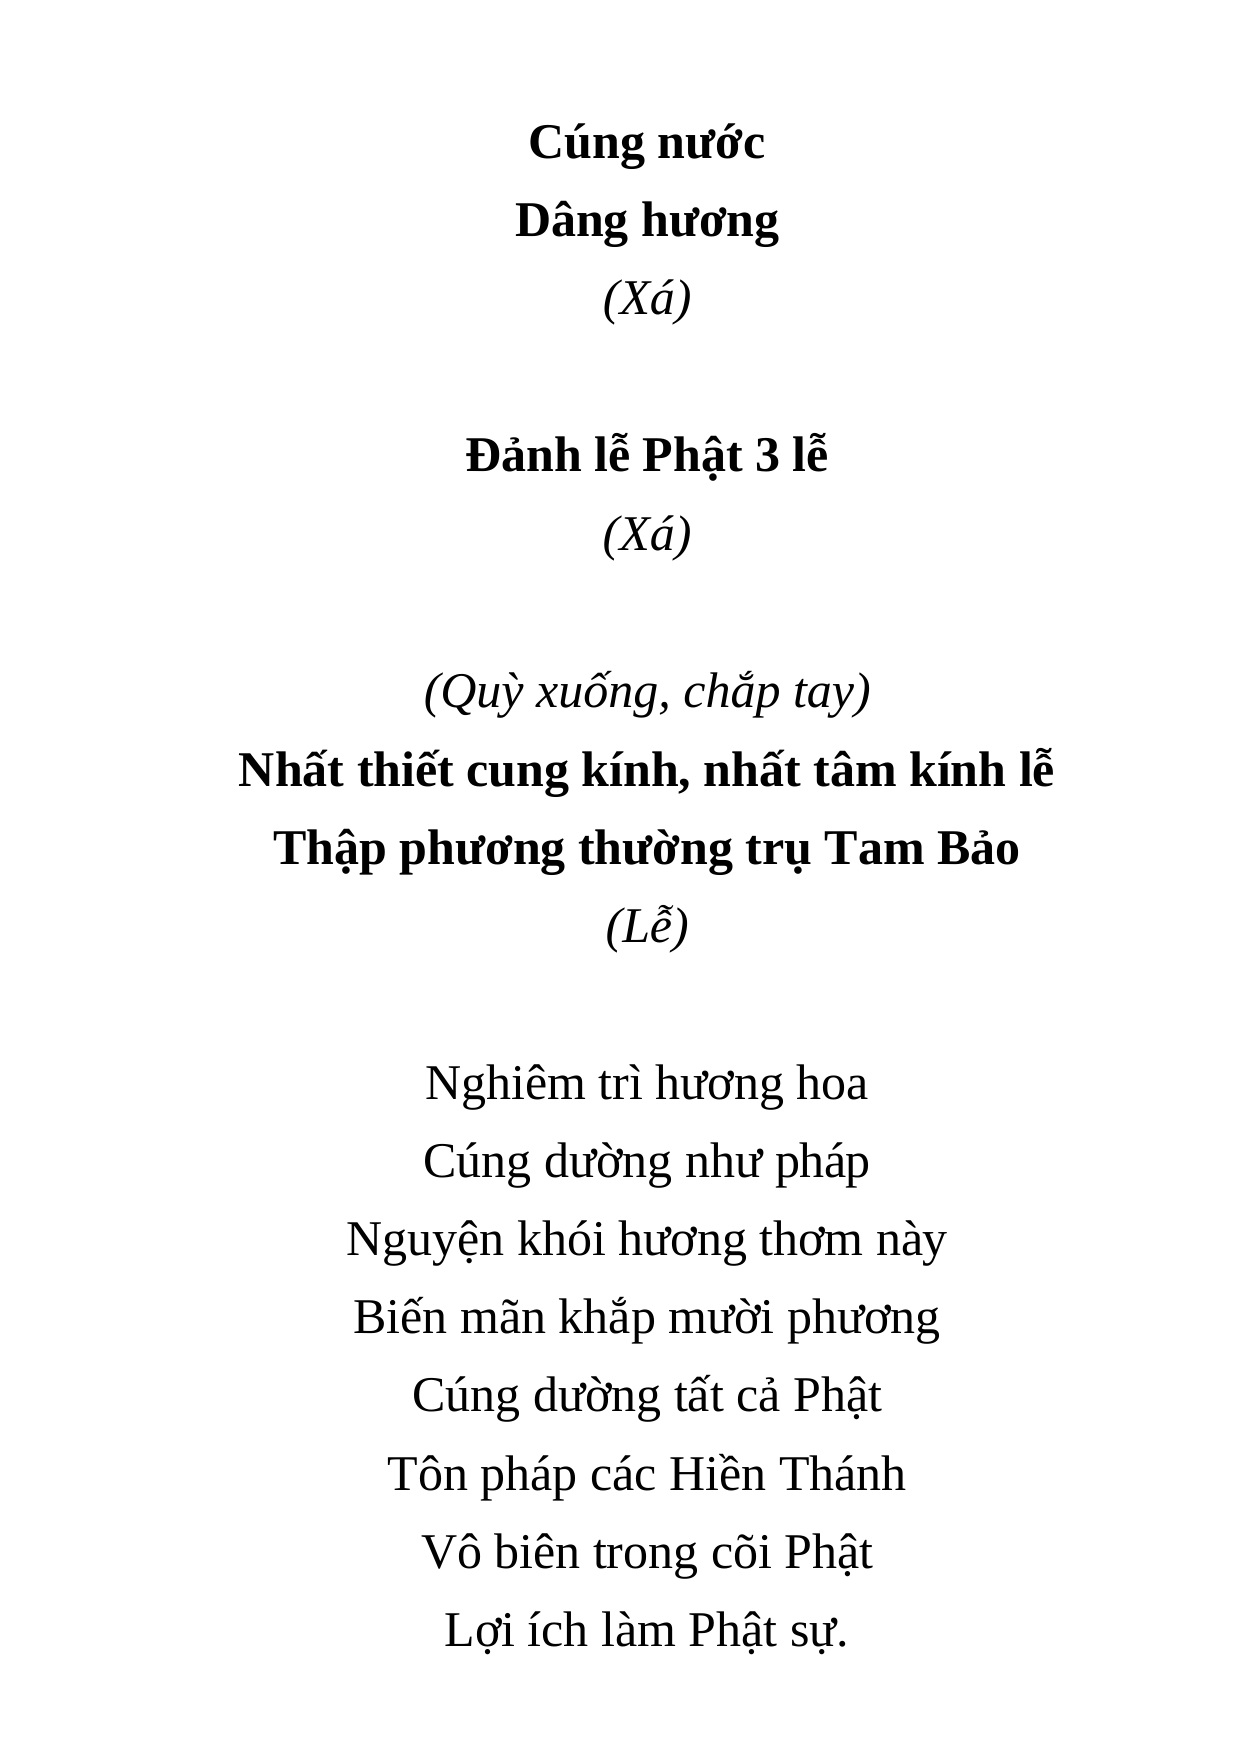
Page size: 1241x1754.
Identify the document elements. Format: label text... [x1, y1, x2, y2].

text (Quỳ xuống, chắp tay) [238, 661, 1056, 718]
text (Xá) [238, 504, 1056, 561]
text Tôn pháp các Hiền Thánh Vô biên trong cõi Phật Lợi ích làm Phật sự. [387, 1443, 907, 1657]
text Nguyện khói hương thơm này Biến mãn khắp mười phương Cúng dường tất cả Phật [313, 1209, 981, 1423]
text Đảnh lễ Phật 3 lễ [238, 425, 1056, 482]
subtitle Nhất thiết cung kính, nhất tâm kính lễ Thập phương thường trụ Tam Bảo (Lễ) [238, 740, 1056, 954]
subtitle Cúng nước Dâng hương (Xá) [514, 112, 780, 326]
text Nghiêm trì hương hoa Cúng dường như pháp [422, 1053, 872, 1188]
